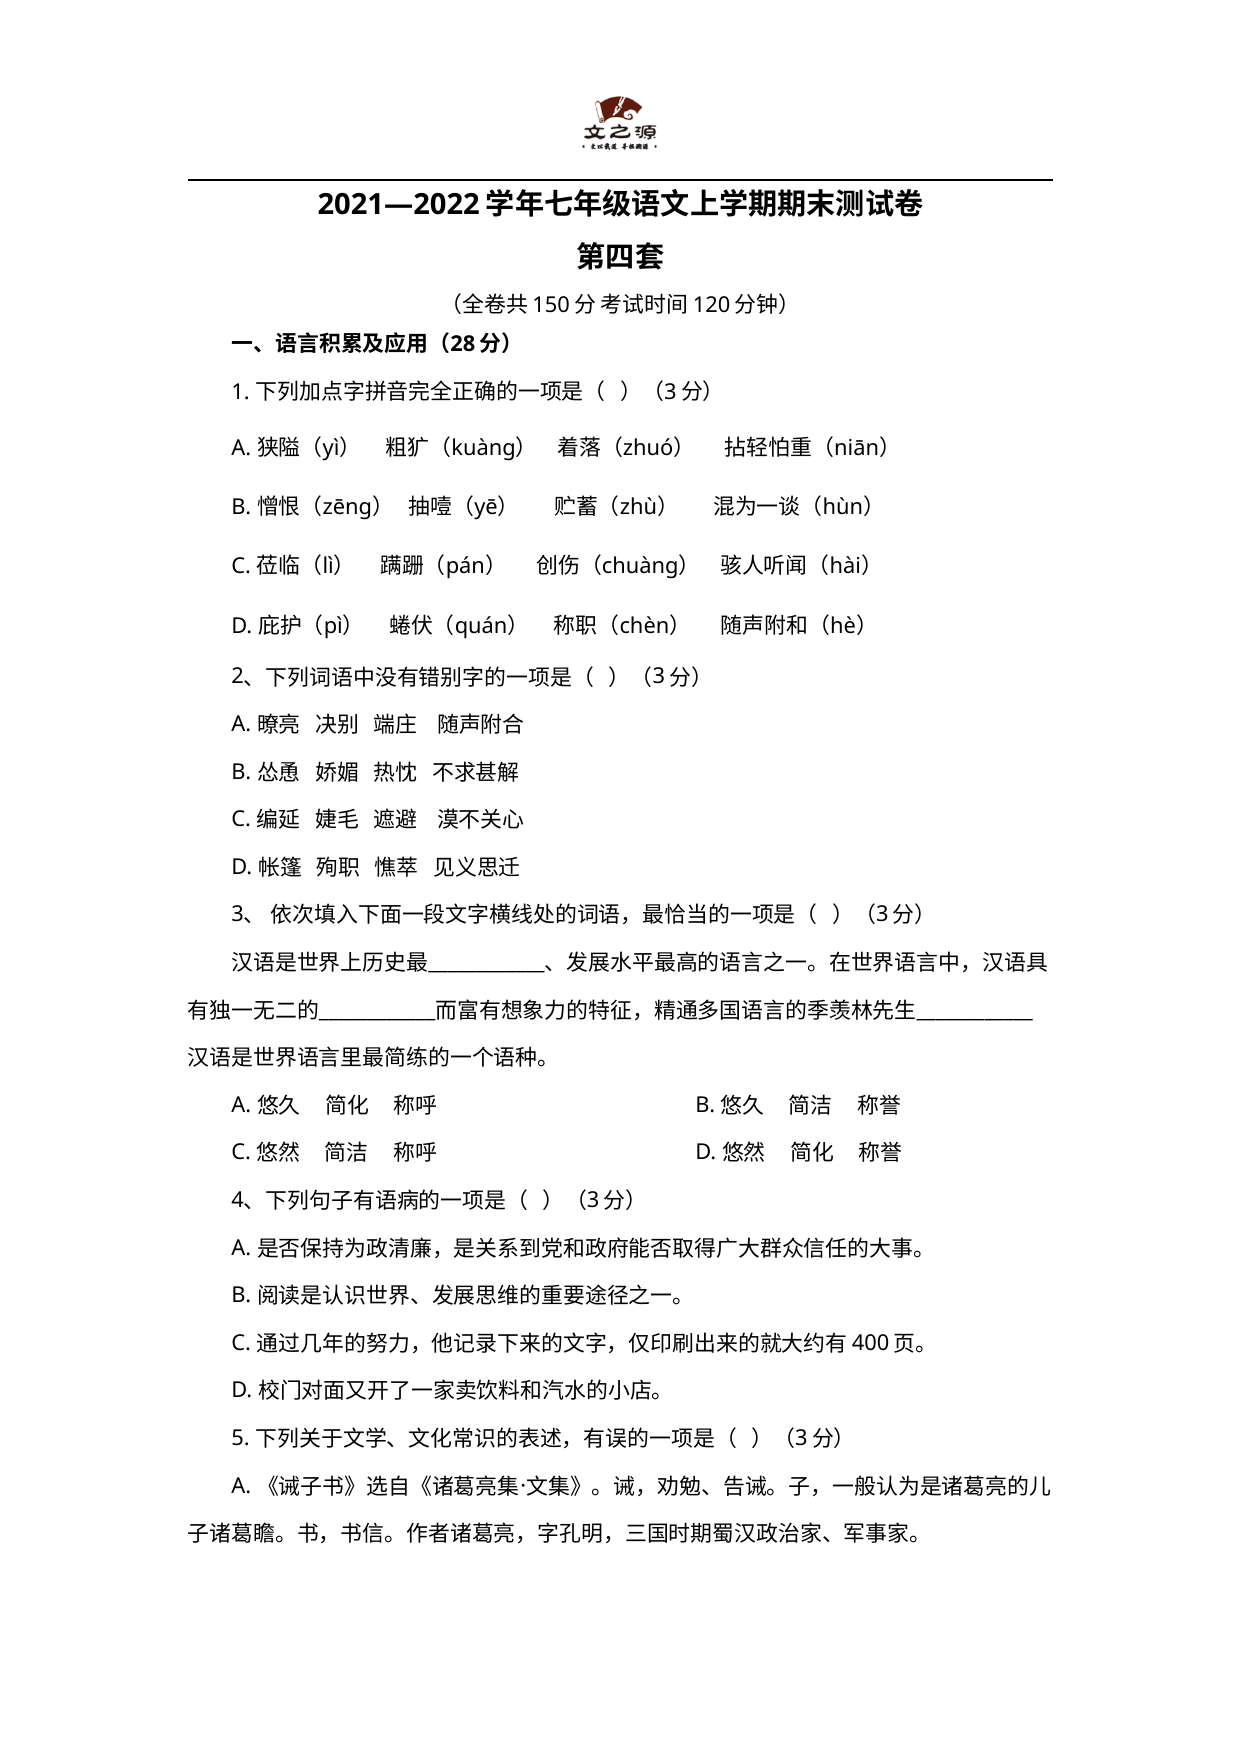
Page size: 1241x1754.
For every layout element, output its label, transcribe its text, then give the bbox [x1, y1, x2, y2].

text C. 通过几年的努力，他记录下来的文字，仅印刷出来的就大约有400页。 [187, 1326, 1053, 1358]
text C. 编延 婕毛 遮避 漠不关心 [187, 802, 1053, 834]
text 3、 依次填入下面一段文字横线处的词语，最恰当的一项是（ ）（3分） [187, 897, 1053, 929]
text 一、语言积累及应用（28分） [187, 326, 1053, 358]
text （全卷共150分 考试时间120分钟） [187, 287, 1053, 318]
text D. 帐篷 殉职 憔萃 见义思迁 [187, 850, 1053, 882]
text D. 庇护（pì） 蜷伏（quán） 称职（chèn） 随声附和（hè） [187, 600, 1053, 640]
text D. 校门对面又开了一家卖饮料和汽水的小店。 [187, 1373, 1053, 1405]
text 2、下列词语中没有错别字的一项是（ ）（3分） [187, 659, 1053, 691]
text A. 是否保持为政清廉，是关系到党和政府能否取得广大群众信任的大事。 [187, 1231, 1053, 1262]
text 1. 下列加点字拼音完全正确的一项是（ ）（3分） [187, 374, 1053, 406]
picture [543, 73, 698, 178]
text 汉语是世界上历史最____________、发展水平最高的语言之一。在世界语言中，汉语具有独一无二的____________而富有想象力的特征，精通多国语言的季羡林先生____________汉语是世界语言里最简练的一个语种。 [187, 945, 1053, 1072]
text C. 悠然 简洁 称呼 D. 悠然 简化 称誉 [187, 1135, 1053, 1167]
text B. 阅读是认识世界、发展思维的重要途径之一。 [187, 1278, 1053, 1310]
text A. 狭隘（yì） 粗犷（kuàng） 着落（zhuó） 拈轻怕重（niān） [187, 422, 1053, 461]
text C. 莅临（lì） 蹒跚（pán） 创伤（chuàng） 骇人听闻（hài） [187, 541, 1053, 580]
text 2021—2022学年七年级语文上学期期末测试卷 [187, 181, 1053, 223]
text 第四套 [187, 234, 1053, 276]
text B. 怂恿 娇媚 热忱 不求甚解 [187, 755, 1053, 786]
text A. 《诫子书》选自《诸葛亮集·文集》。诫，劝勉、告诫。子，一般认为是诸葛亮的儿子诸葛瞻。书，书信。作者诸葛亮，字孔明，三国时期蜀汉政治家、军事家。 [187, 1469, 1053, 1548]
text B. 憎恨（zēng） 抽噎（yē） 贮蓄（zhù） 混为一谈（hùn） [187, 481, 1053, 521]
text 4、下列句子有语病的一项是（ ）（3分） [187, 1183, 1053, 1215]
text 5. 下列关于文学、文化常识的表述，有误的一项是（ ）（3分） [187, 1421, 1053, 1453]
text A. 暸亮 决别 端庄 随声附合 [187, 707, 1053, 739]
text A. 悠久 简化 称呼 B. 悠久 简洁 称誉 [187, 1088, 1053, 1119]
